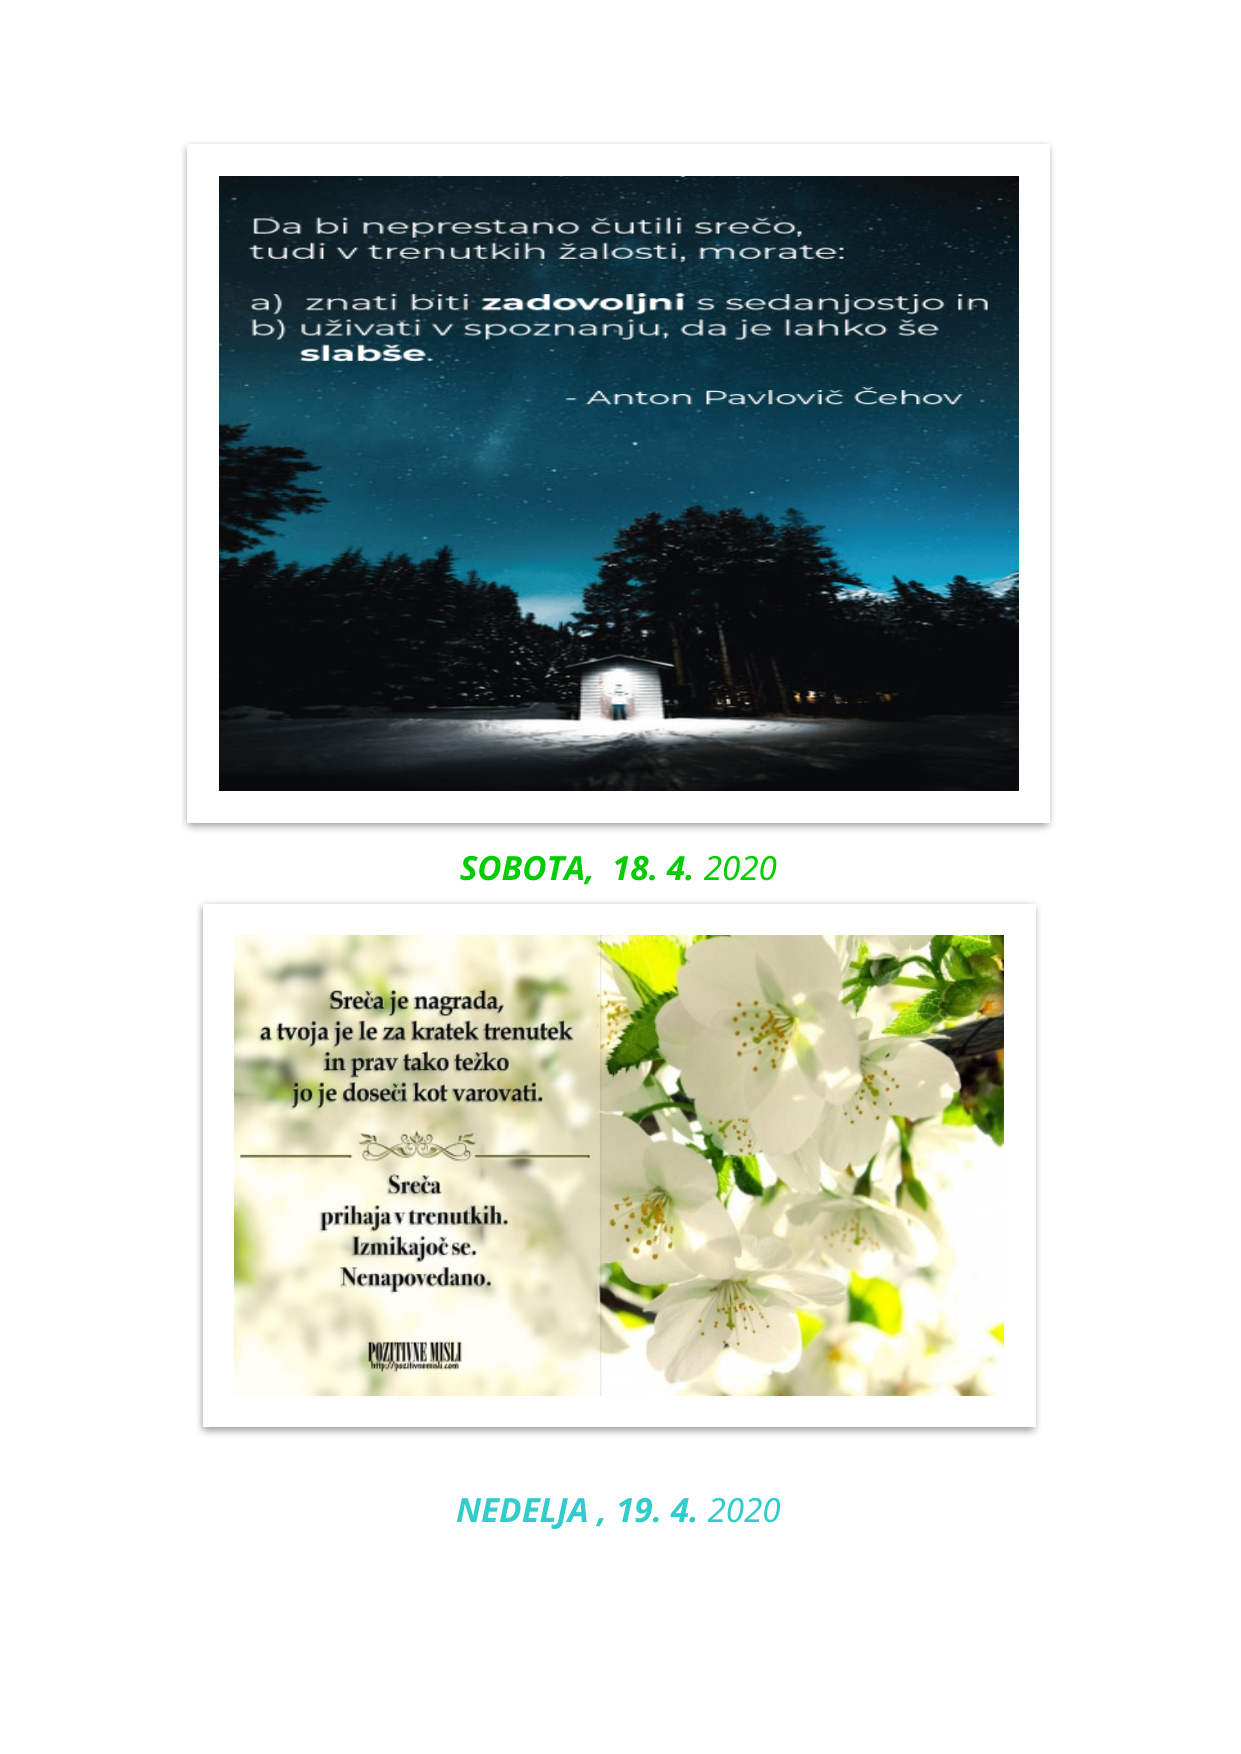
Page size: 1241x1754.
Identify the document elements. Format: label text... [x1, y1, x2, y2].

text SOBOTA, 18. 4. 2020 [148, 845, 1093, 890]
picture [219, 176, 1019, 791]
picture [234, 935, 1004, 1396]
text NEDELJA , 19. 4. 2020 [148, 1487, 1093, 1532]
